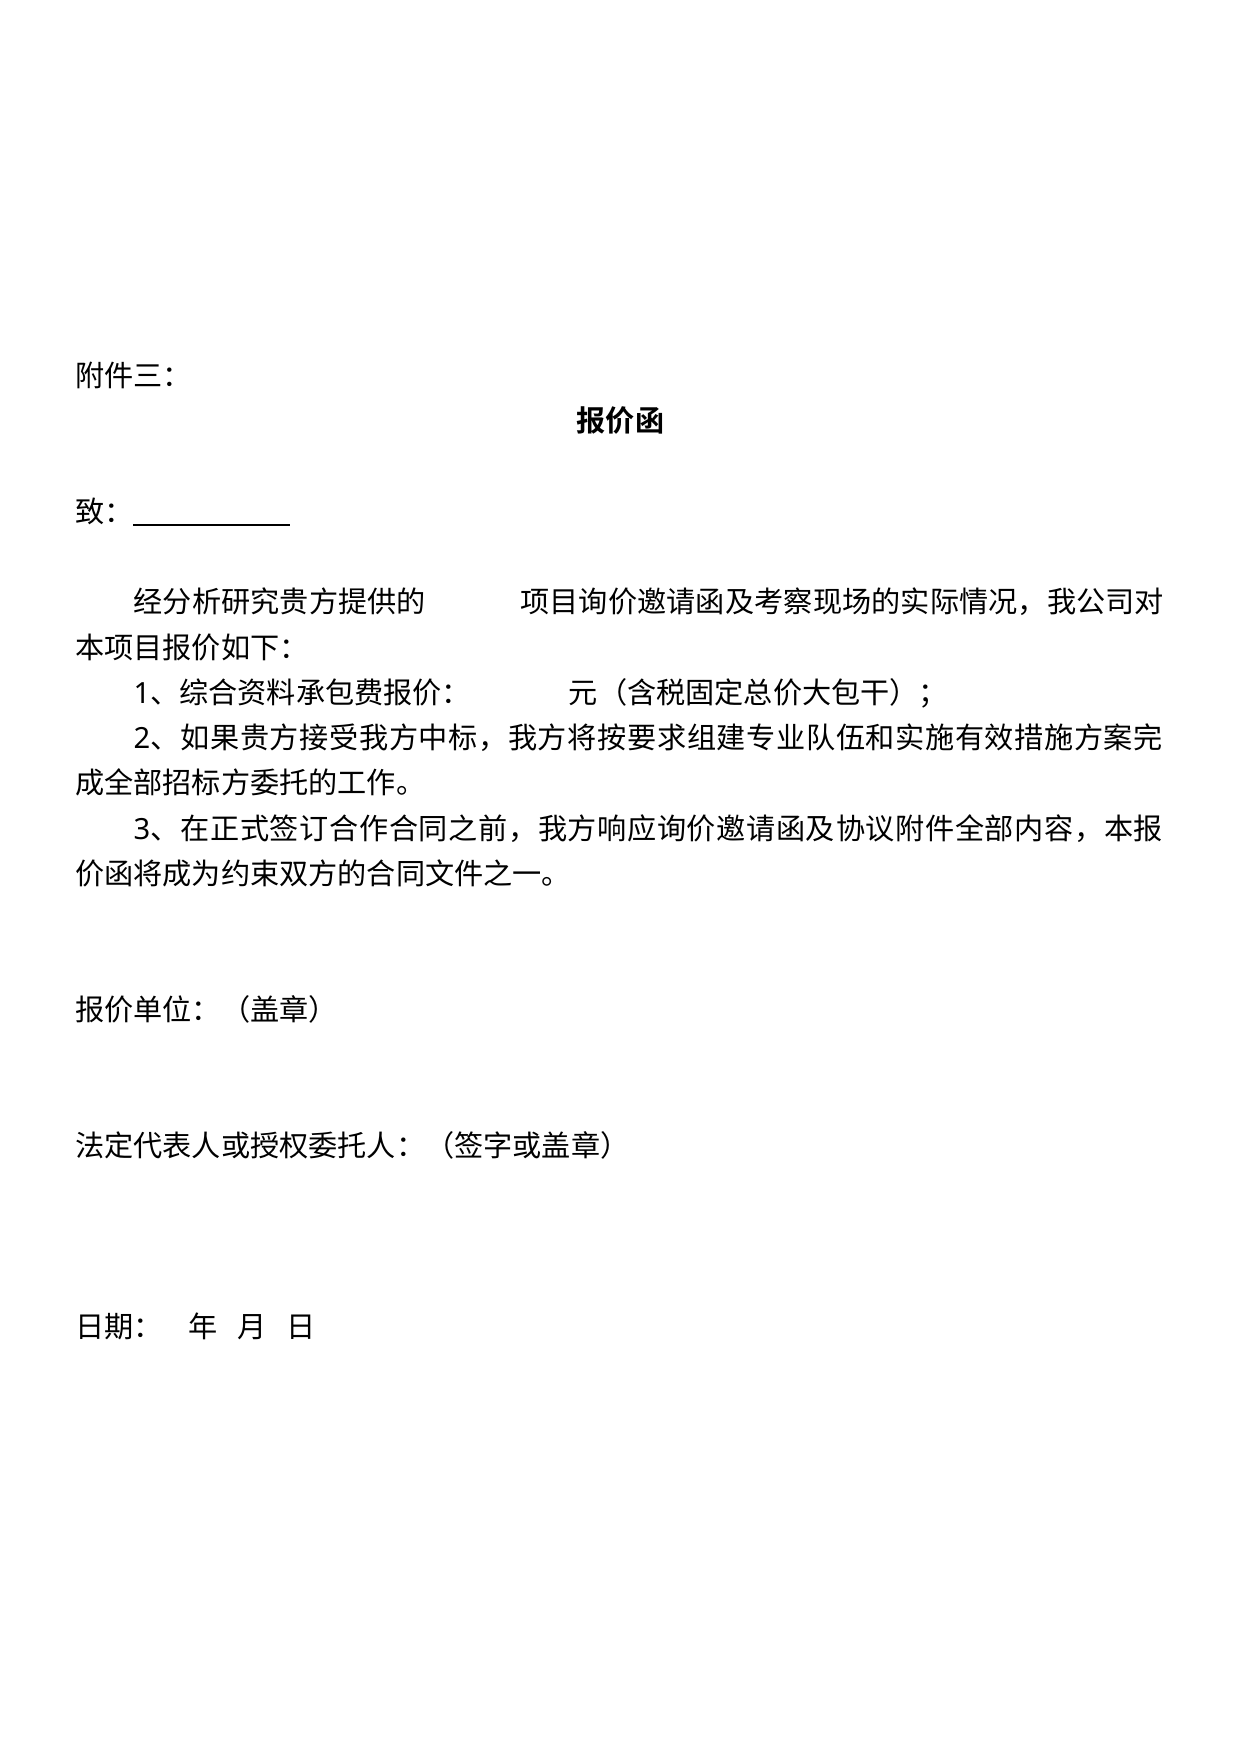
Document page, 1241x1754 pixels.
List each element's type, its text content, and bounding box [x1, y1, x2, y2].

text 报价函 [75, 396, 1165, 441]
text 报价单位：（盖章） [75, 985, 1165, 1031]
text 附件三： [75, 351, 1165, 396]
text 致： [75, 487, 1165, 532]
text 经分析研究贵方提供的 项目询价邀请函及考察现场的实际情况，我公司对本项目报价如下： [75, 577, 1165, 668]
text 2、如果贵方接受我方中标，我方将按要求组建专业队伍和实施有效措施方案完成全部招标方委托的工作。 [75, 713, 1165, 804]
text 3、在正式签订合作合同之前，我方响应询价邀请函及协议附件全部内容，本报价函将成为约束双方的合同文件之一。 [75, 804, 1165, 894]
text 法定代表人或授权委托人：（签字或盖章） [75, 1121, 1165, 1166]
text 1、综合资料承包费报价： 元（含税固定总价大包干）； [75, 668, 1165, 713]
text 日期： 年 月 日 [75, 1302, 1165, 1348]
